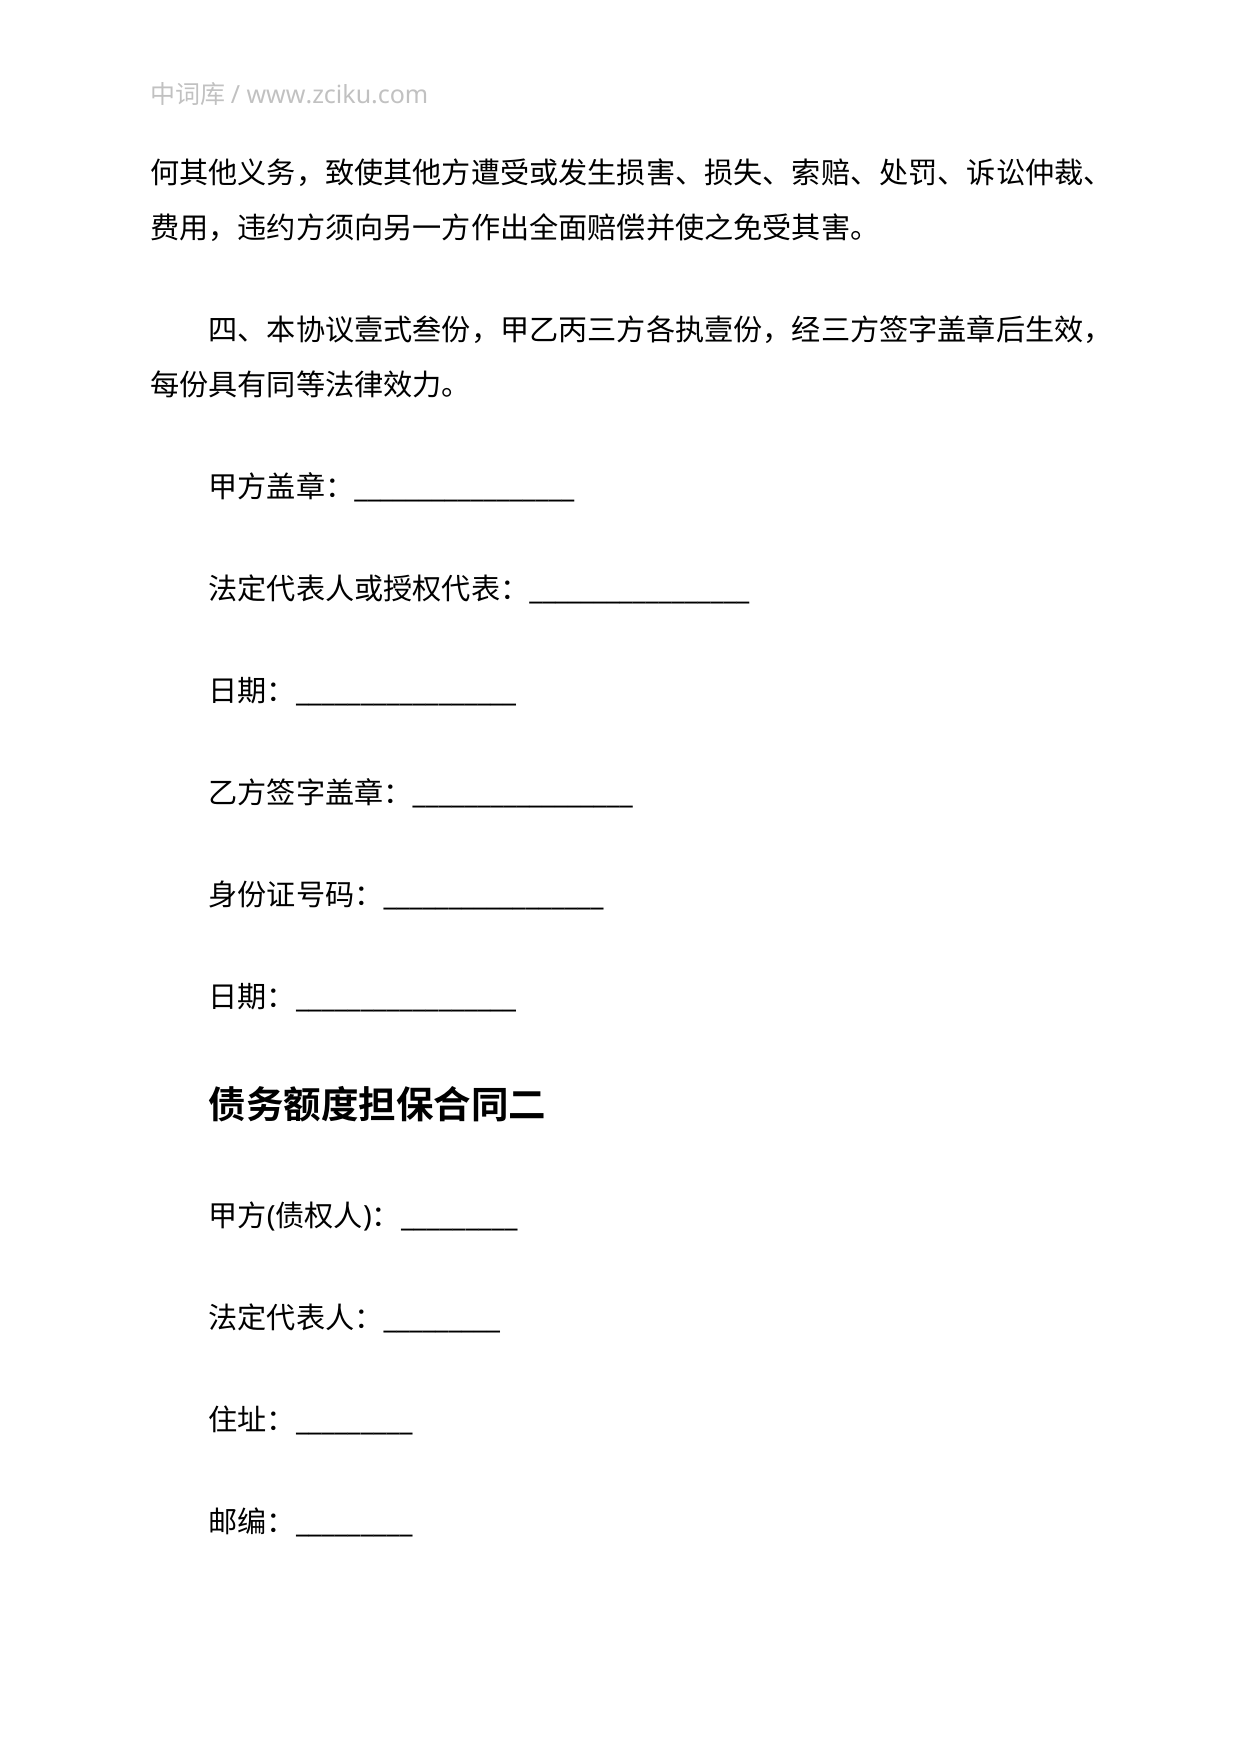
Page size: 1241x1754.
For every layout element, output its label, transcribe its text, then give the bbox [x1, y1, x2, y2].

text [150, 150, 1090, 247]
text 乙方签字盖章：_________________ [150, 769, 1090, 812]
text 法定代表人：_________ [150, 1294, 1090, 1337]
text 甲方盖章：_________________ [150, 463, 1090, 506]
text 债务额度担保合同二 [150, 1075, 1090, 1129]
text 日期：_________________ [150, 667, 1090, 710]
text 甲方(债权人)：_________ [150, 1193, 1090, 1235]
text 日期：_________________ [150, 973, 1090, 1016]
text 四、本协议壹式叁份，甲乙丙三方各执壹份，经三方签字盖章后生效，每份具有同等法律效力。 [150, 307, 1090, 404]
text 邮编：_________ [150, 1498, 1090, 1541]
text 法定代表人或授权代表：_________________ [150, 565, 1090, 608]
text 住址：_________ [150, 1397, 1090, 1439]
text 身份证号码：_________________ [150, 871, 1090, 914]
